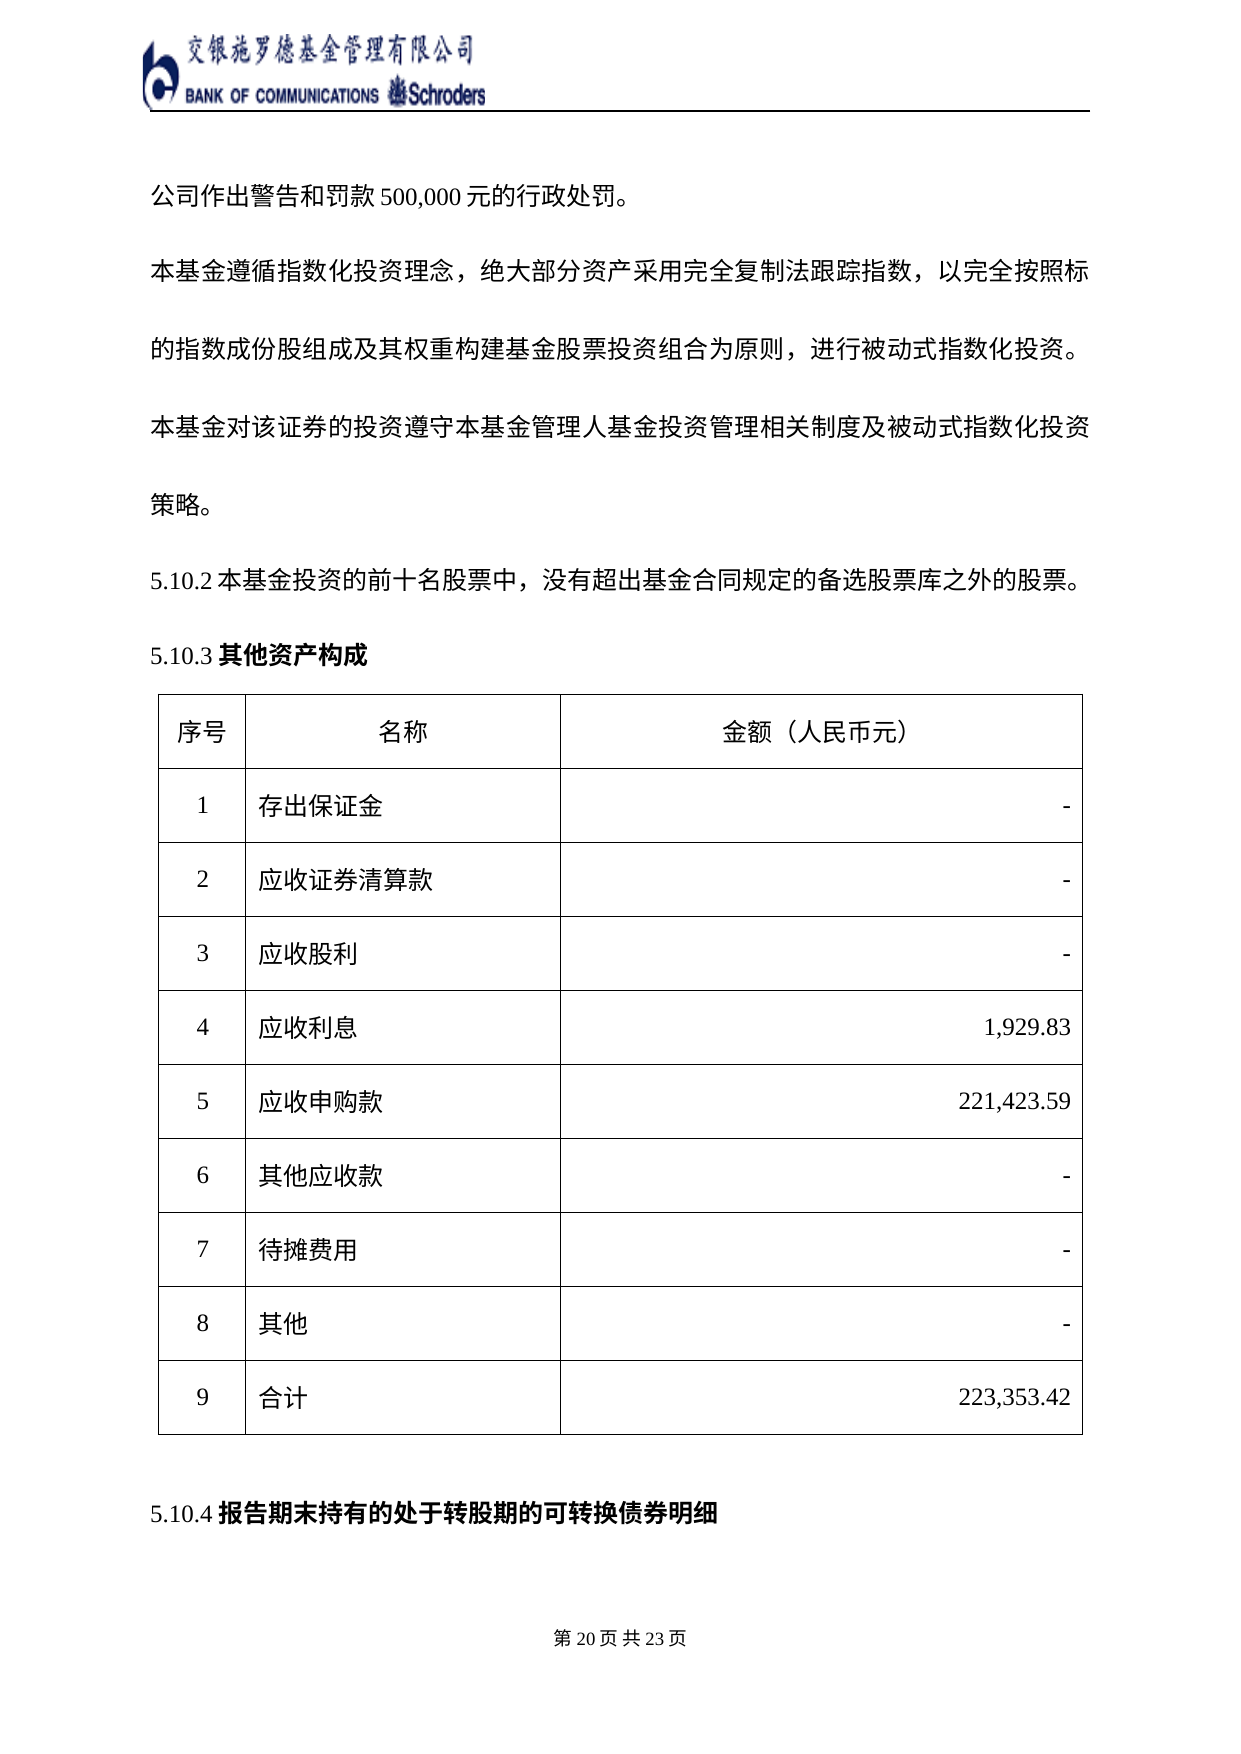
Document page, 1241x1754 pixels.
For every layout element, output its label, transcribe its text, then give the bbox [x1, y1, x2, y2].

table_cell 223,353.42 [561, 1361, 1082, 1434]
table_header 名称 [246, 695, 560, 768]
text 5.10.2本基金投资的前十名股票中，没有超出基金合同规定的备选股票库之外的股票。 [150, 546, 1090, 611]
table_cell 存出保证金 [246, 769, 560, 842]
table_cell 6 [159, 1139, 245, 1212]
table_cell 221,423.59 [561, 1065, 1082, 1138]
picture [142, 34, 485, 110]
table_cell 应收证券清算款 [246, 843, 560, 916]
table_cell 4 [159, 991, 245, 1064]
table_cell 3 [159, 917, 245, 990]
table_cell 应收申购款 [246, 1065, 560, 1138]
table_cell - [561, 1287, 1082, 1360]
table_cell 1 [159, 769, 245, 842]
table_cell 其他应收款 [246, 1139, 560, 1212]
table_cell 1,929.83 [561, 991, 1082, 1064]
table_cell 合计 [246, 1361, 560, 1434]
table_cell - [561, 843, 1082, 916]
table_header 金额（人民币元） [561, 695, 1082, 768]
table_cell 2 [159, 843, 245, 916]
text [150, 162, 1090, 227]
table_cell - [561, 917, 1082, 990]
text 其他资产构成 [150, 621, 1090, 686]
table_cell 应收利息 [246, 991, 560, 1064]
table_cell 8 [159, 1287, 245, 1360]
table_cell - [561, 1139, 1082, 1212]
table_cell 5 [159, 1065, 245, 1138]
table_cell 应收股利 [246, 917, 560, 990]
table_cell 9 [159, 1361, 245, 1434]
text 5.10.4 报告期末持有的处于转股期的可转换债券明细 [150, 1479, 1090, 1544]
table_cell 其他 [246, 1287, 560, 1360]
table_cell 待摊费用 [246, 1213, 560, 1286]
table_header 序号 [159, 695, 245, 768]
table_cell - [561, 769, 1082, 842]
table_cell 7 [159, 1213, 245, 1286]
text 本基金遵循指数化投资理念，绝大部分资产采用完全复制法跟踪指数，以完全按照标的指数成份股组成及其权重构建基金股票投资组合为原则，进行被动式指数化投资。本基金对该证券的投资遵守本基金管理人基金投资管理相关制度及被动式指数化投资策略。 [150, 237, 1090, 536]
table_cell - [561, 1213, 1082, 1286]
